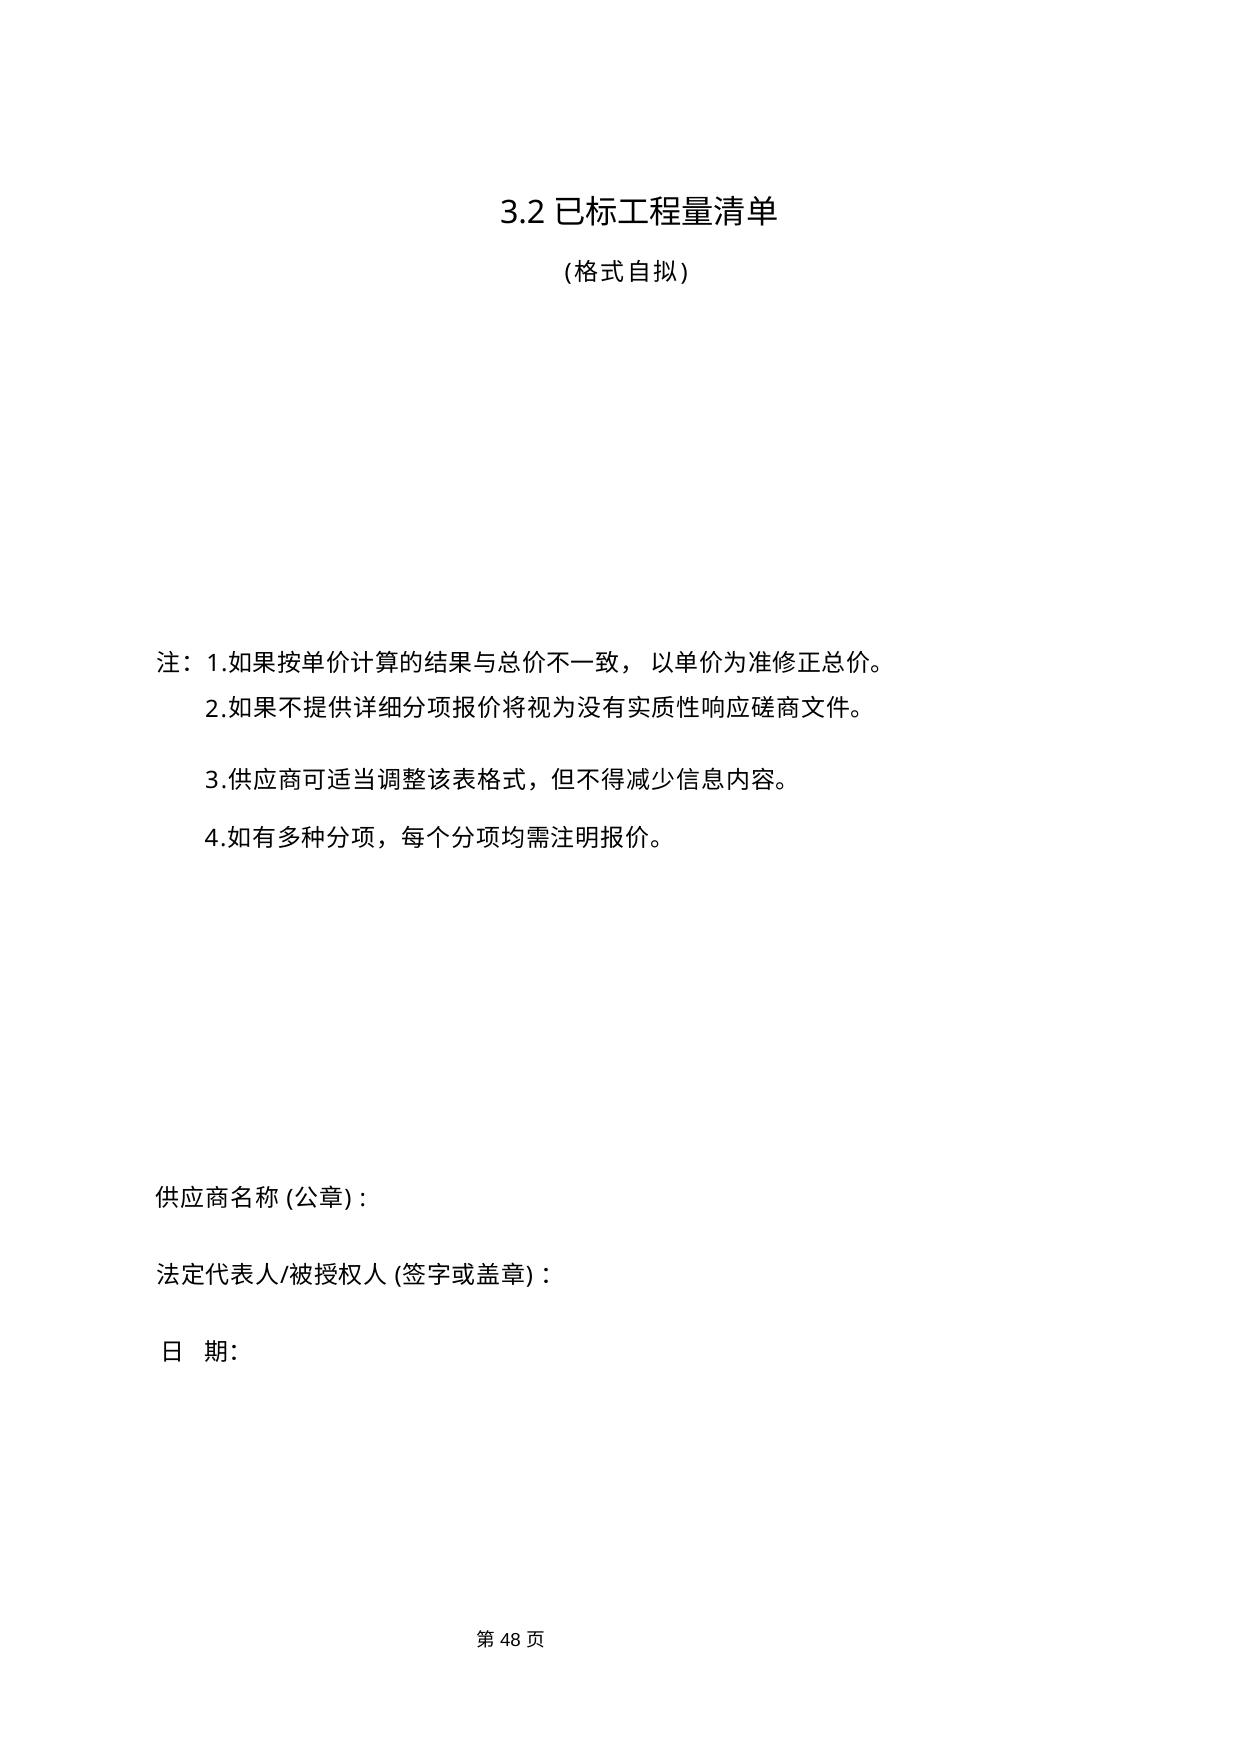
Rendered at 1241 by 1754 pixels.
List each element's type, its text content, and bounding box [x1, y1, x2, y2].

text 注：1.如果按单价计算的结果与总价不一致， 以单价为准修正总价。 [156, 646, 1098, 678]
text 供应商名称 (公章) : [155, 1180, 1098, 1213]
text (格式自拟) [153, 254, 1098, 287]
text 日 期： [161, 1333, 1098, 1367]
text 4.如有多种分项，每个分项均需注明报价。 [204, 824, 1098, 856]
text 法定代表人/被授权人 (签字或盖章) ： [156, 1257, 1098, 1290]
text 2.如果不提供详细分项报价将视为没有实质性响应磋商文件。 [205, 707, 1098, 765]
text 3.2 已标工程量清单 [500, 188, 1098, 233]
text 3.供应商可适当调整该表格式，但不得减少信息内容。 [205, 765, 1098, 798]
